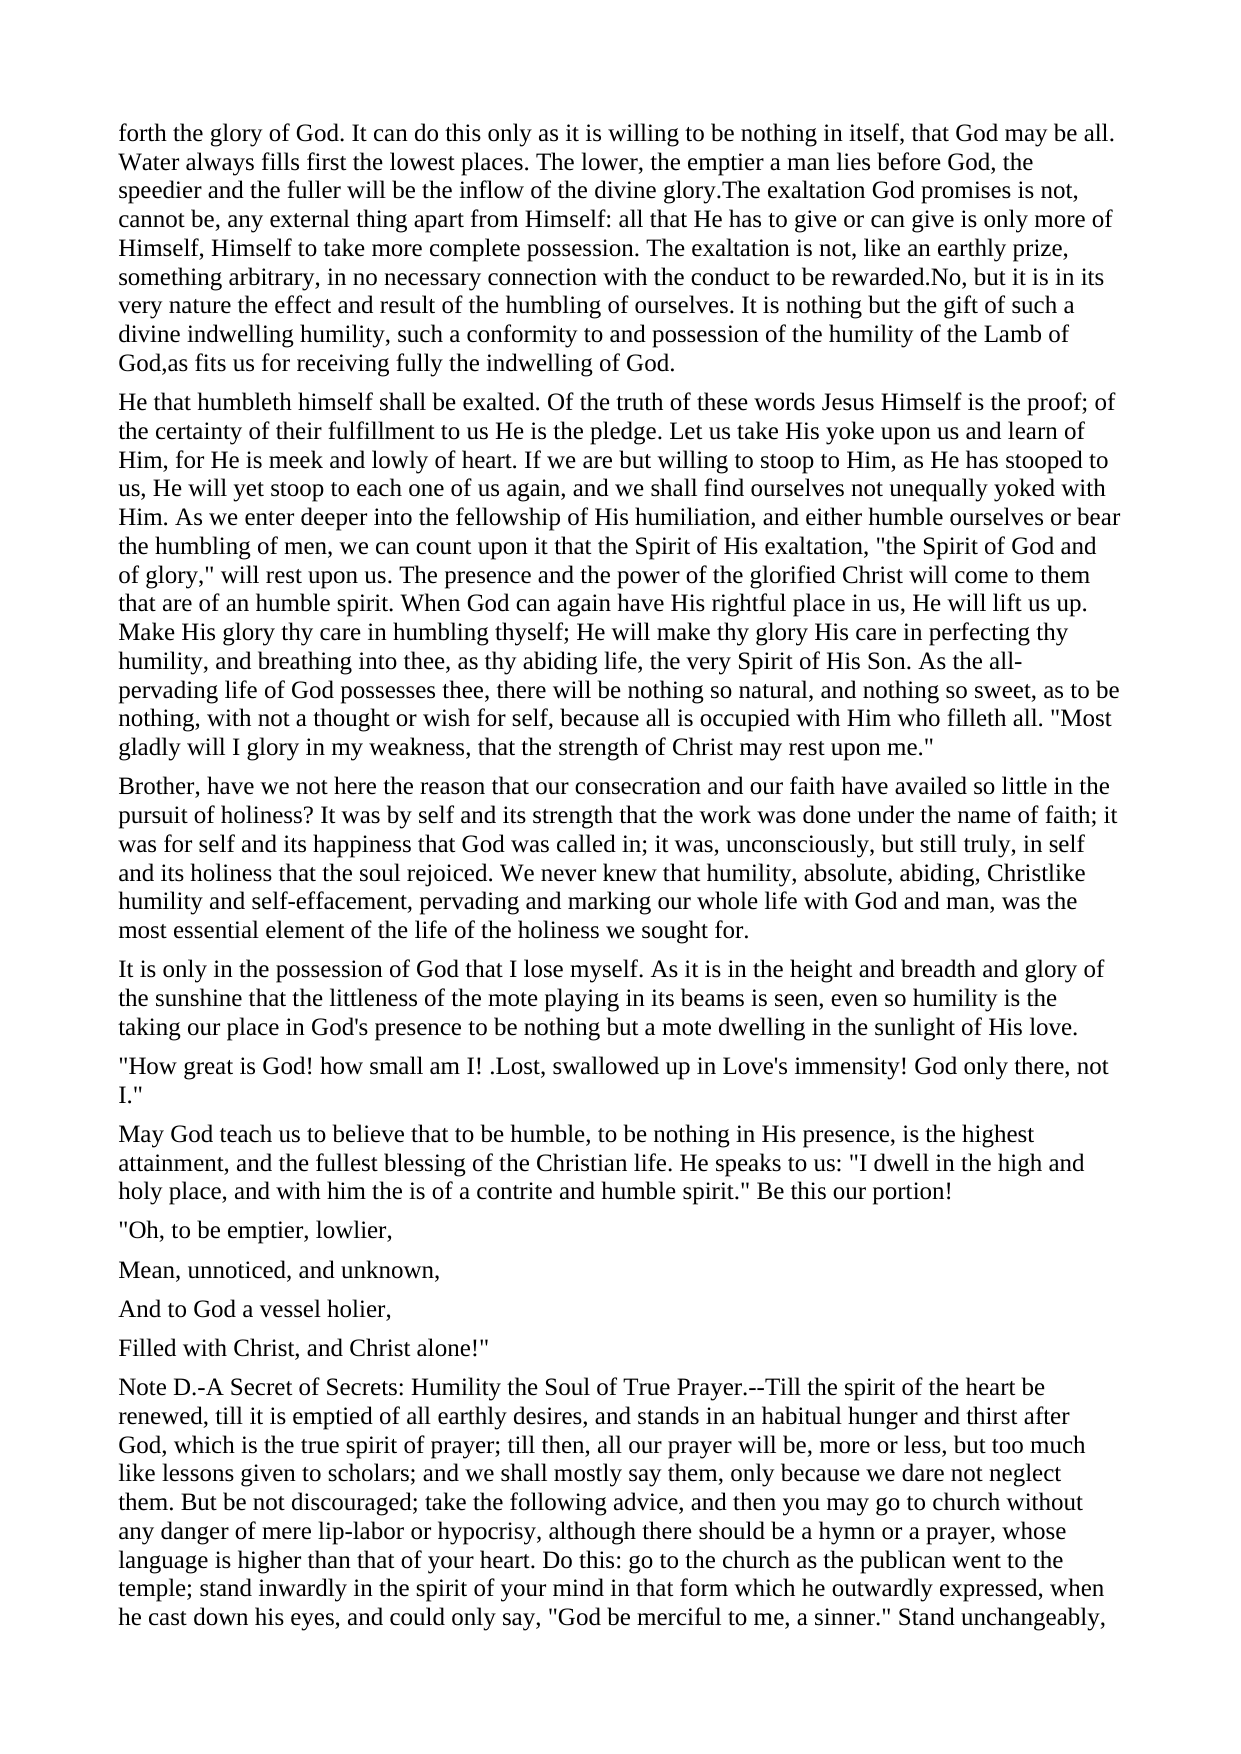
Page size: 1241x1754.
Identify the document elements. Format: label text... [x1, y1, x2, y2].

text "How great is God! how small am I! .Lost, swallowed up in Love's immensity! God only there, not I." [118, 1051, 1122, 1108]
text It is only in the possession of God that I lose myself. As it is in the height and breadth and glory of the sunshine that the littleness of the mote playing in its beams is seen, even so humility is the taking our place in God's presence to be nothing but a mote dwelling in the sunlight of His love. [118, 954, 1122, 1041]
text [118, 118, 1122, 377]
text May God teach us to believe that to be humble, to be nothing in His presence, is the highest attainment, and the fullest blessing of the Christian life. He speaks to us: "I dwell in the high and holy place, and with him the is of a contrite and humble spirit." Be this our portion! [118, 1119, 1122, 1205]
text Brother, have we not here the reason that our consecration and our faith have availed so little in the pursuit of holiness? It was by self and its strength that the work was done under the name of faith; it was for self and its happiness that God was called in; it was, unconsciously, but still truly, in self and its holiness that the soul rejoiced. We never knew that humility, absolute, abiding, Christlike humility and self-effacement, pervading and marking our whole life with God and man, was the most essential element of the life of the holiness we sought for. [118, 771, 1122, 944]
text And to God a vessel holier, [118, 1294, 1122, 1323]
text Filled with Christ, and Christ alone!" [118, 1333, 1122, 1362]
text He that humbleth himself shall be exalted. Of the truth of these words Jesus Himself is the proof; of the certainty of their fulfillment to us He is the pledge. Let us take His yoke upon us and learn of Him, for He is meek and lowly of heart. If we are but willing to stoop to Him, as He has stooped to us, He will yet stoop to each one of us again, and we shall find ourselves not unequally yoked with Him. As we enter deeper into the fellowship of His humiliation, and either humble ourselves or bear the humbling of men, we can count upon it that the Spirit of His exaltation, "the Spirit of God and of glory," will rest upon us. The presence and the power of the glorified Christ will come to them that are of an humble spirit. When God can again have His rightful place in us, He will lift us up. Make His glory thy care in humbling thyself; He will make thy glory His care in perfecting thy humility, and breathing into thee, as thy abiding life, the very Spirit of His Son. As the all-pervading life of God possesses thee, there will be nothing so natural, and nothing so sweet, as to be nothing, with not a thought or wish for self, because all is occupied with Him who filleth all. "Most gladly will I glory in my weakness, that the strength of Christ may rest upon me." [118, 387, 1122, 761]
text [118, 1372, 1122, 1631]
text "Oh, to be emptier, lowlier, [118, 1216, 1122, 1244]
text Mean, unnoticed, and unknown, [118, 1255, 1122, 1283]
